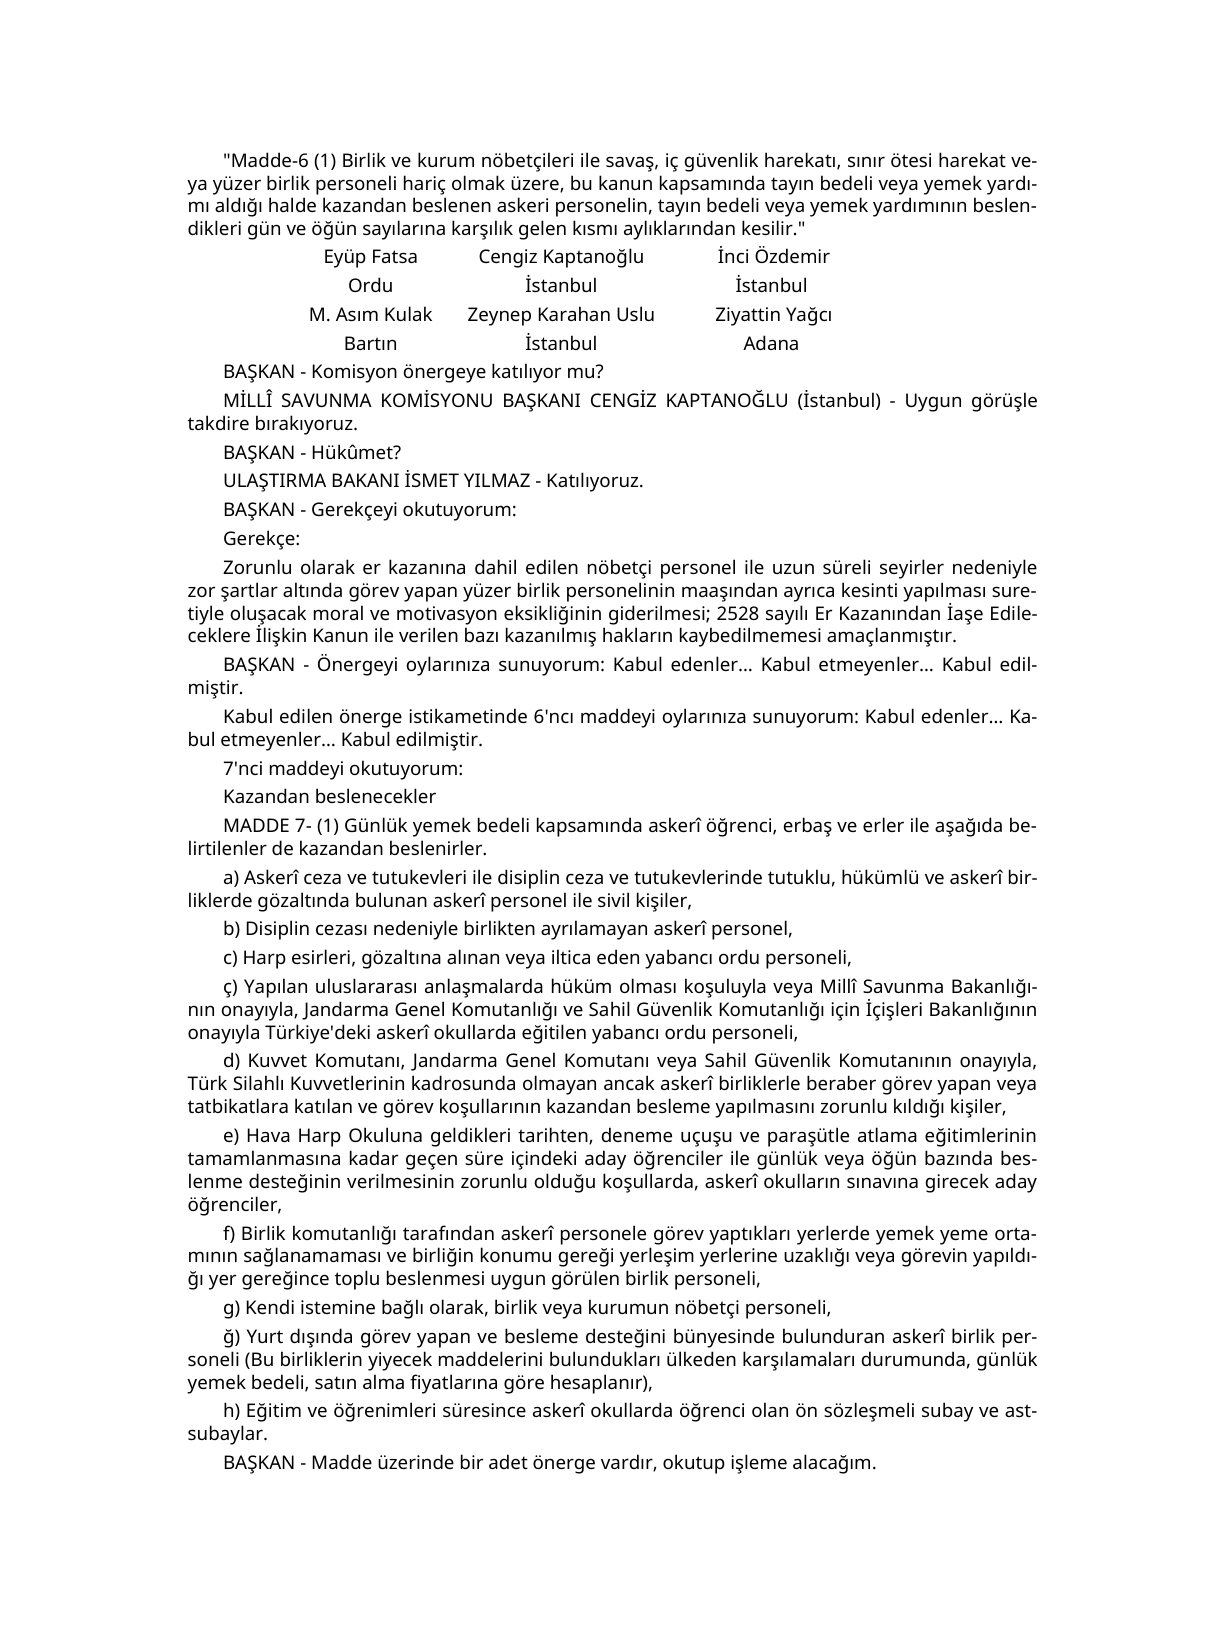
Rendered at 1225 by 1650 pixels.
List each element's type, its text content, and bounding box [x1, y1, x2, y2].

text b) Disiplin cezası nedeniyle birlikten ayrılamayan askerî personel, [187, 917, 1037, 940]
text Ordu İstanbul İstanbul [187, 274, 1037, 297]
text c) Harp esirleri, gözaltına alınan veya iltica eden yabancı ordu personeli, [187, 946, 1037, 969]
text MADDE 7- (1) Günlük yemek bedeli kapsamında askerî öğrenci, erbaş ve erler ile aşağıda belirtilenler de kazandan beslenirler. [187, 814, 1037, 860]
text e) Hava Harp Okuluna geldikleri tarihten, deneme uçuşu ve paraşütle atlama eğitimlerinin tamamlanmasına kadar geçen süre içindeki aday öğrenciler ile günlük veya öğün bazında beslenme desteğinin verilmesinin zorunlu olduğu koşullarda, askerî okulların sınavına girecek aday öğrenciler, [187, 1124, 1037, 1216]
text ğ) Yurt dışında görev yapan ve besleme desteğini bünyesinde bulunduran askerî birlik personeli (Bu birliklerin yiyecek maddelerini bulundukları ülkeden karşılamaları durumunda, günlük yemek bedeli, satın alma fiyatlarına göre hesaplanır), [187, 1325, 1037, 1394]
text MİLLÎ SAVUNMA KOMİSYONU BAŞKANI CENGİZ KAPTANOĞLU (İstanbul) - Uygun görüşle takdire bırakıyoruz. [187, 389, 1037, 435]
text Bartın İstanbul Adana [187, 332, 1037, 354]
text BAŞKAN - Hükûmet? [187, 441, 1037, 464]
text Eyüp Fatsa Cengiz Kaptanoğlu İnci Özdemir [187, 245, 1037, 268]
text BAŞKAN - Komisyon önergeye katılıyor mu? [187, 360, 1037, 383]
text 7'nci maddeyi okutuyorum: [187, 757, 1037, 779]
text BAŞKAN - Gerekçeyi okutuyorum: [187, 498, 1037, 521]
text M. Asım Kulak Zeynep Karahan Uslu Ziyattin Yağcı [187, 303, 1037, 326]
text f) Birlik komutanlığı tarafından askerî personele görev yaptıkları yerlerde yemek yeme ortamının sağlanamaması ve birliğin konumu gereği yerleşim yerlerine uzaklığı veya görevin yapıldığı yer gereğince toplu beslenmesi uygun görülen birlik personeli, [187, 1222, 1037, 1290]
text Gerekçe: [187, 527, 1037, 550]
text Kazandan beslenecekler [187, 785, 1037, 808]
text BAŞKAN - Madde üzerinde bir adet önerge vardır, okutup işleme alacağım. [187, 1451, 1037, 1474]
text BAŞKAN - Önergeyi oylarınıza sunuyorum: Kabul edenler… Kabul etmeyenler… Kabul edilmiştir. [187, 653, 1037, 699]
text h) Eğitim ve öğrenimleri süresince askerî okullarda öğrenci olan ön sözleşmeli subay ve astsubaylar. [187, 1399, 1037, 1445]
text g) Kendi istemine bağlı olarak, birlik veya kurumun nöbetçi personeli, [187, 1296, 1037, 1319]
text a) Askerî ceza ve tutukevleri ile disiplin ceza ve tutukevlerinde tutuklu, hükümlü ve askerî birliklerde gözaltında bulunan askerî personel ile sivil kişiler, [187, 866, 1037, 912]
text ç) Yapılan uluslararası anlaşmalarda hüküm olması koşuluyla veya Millî Savunma Bakanlığının onayıyla, Jandarma Genel Komutanlığı ve Sahil Güvenlik Komutanlığı için İçişleri Bakanlığının onayıyla Türkiye'deki askerî okullarda eğitilen yabancı ordu personeli, [187, 975, 1037, 1044]
text Kabul edilen önerge istikametinde 6'ncı maddeyi oylarınıza sunuyorum: Kabul edenler… Kabul etmeyenler… Kabul edilmiştir. [187, 705, 1037, 751]
text "Madde-6 (1) Birlik ve kurum nöbetçileri ile savaş, iç güvenlik harekatı, sınır ötesi harekat veya yüzer birlik personeli hariç olmak üzere, bu kanun kapsamında tayın bedeli veya yemek yardımı aldığı halde kazandan beslenen askeri personelin, tayın bedeli veya yemek yardımının beslendikleri gün ve öğün sayılarına karşılık gelen kısmı aylıklarından kesilir." [187, 150, 1037, 239]
text d) Kuvvet Komutanı, Jandarma Genel Komutanı veya Sahil Güvenlik Komutanının onayıyla, Türk Silahlı Kuvvetlerinin kadrosunda olmayan ancak askerî birliklerle beraber görev yapan veya tatbikatlara katılan ve görev koşullarının kazandan besleme yapılmasını zorunlu kıldığı kişiler, [187, 1049, 1037, 1118]
text ULAŞTIRMA BAKANI İSMET YILMAZ - Katılıyoruz. [187, 469, 1037, 492]
text Zorunlu olarak er kazanına dahil edilen nöbetçi personel ile uzun süreli seyirler nedeniyle zor şartlar altında görev yapan yüzer birlik personelinin maaşından ayrıca kesinti yapılması suretiyle oluşacak moral ve motivasyon eksikliğinin giderilmesi; 2528 sayılı Er Kazanından İaşe Edileceklere İlişkin Kanun ile verilen bazı kazanılmış hakların kaybedilmemesi amaçlanmıştır. [187, 556, 1037, 647]
